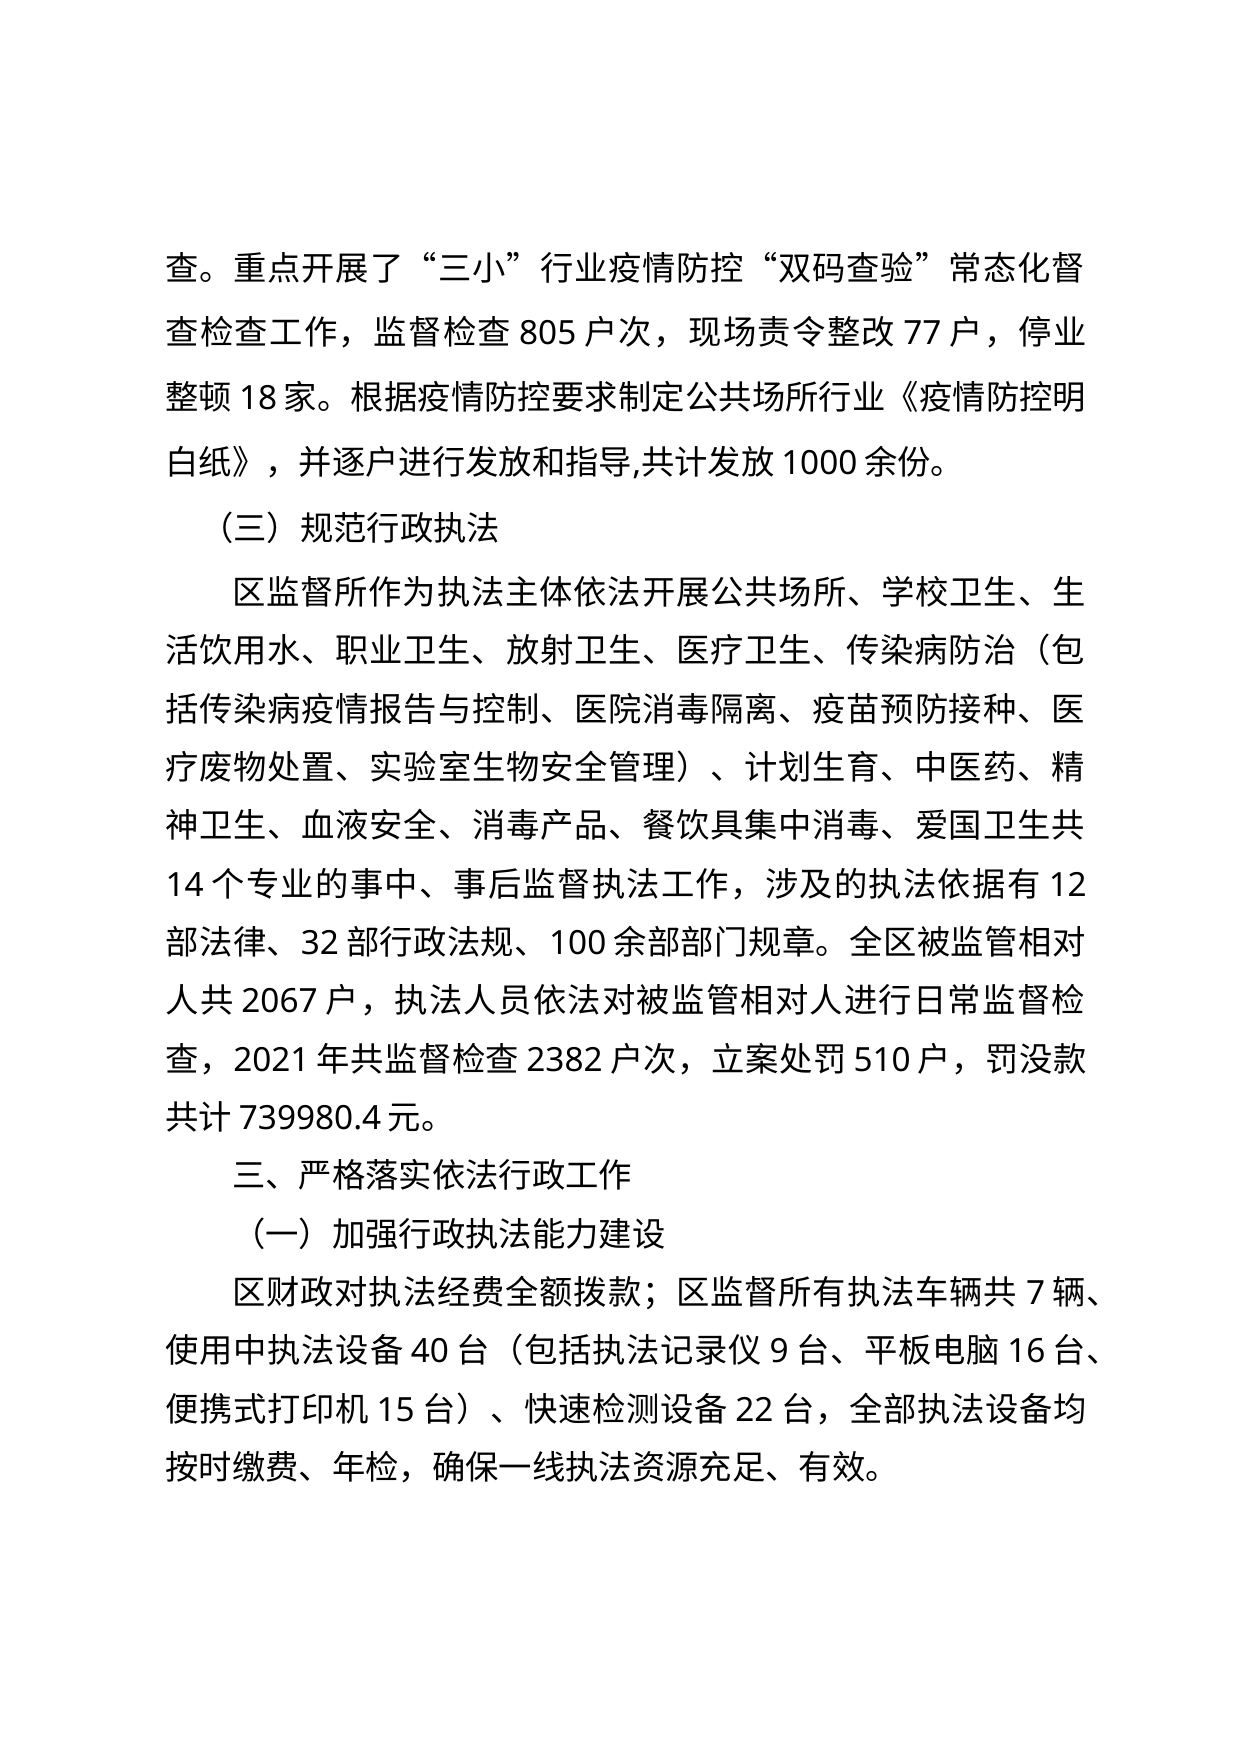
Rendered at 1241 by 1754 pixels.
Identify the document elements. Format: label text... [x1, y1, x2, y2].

text （一）加强行政执法能力建设 [165, 1199, 1087, 1258]
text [165, 233, 1087, 493]
text 三、严格落实依法行政工作 [165, 1141, 1087, 1199]
text 区财政对执法经费全额拨款；区监督所有执法车辆共7辆、使用中执法设备40台（包括执法记录仪9台、平板电脑16台、便携式打印机15台）、快速检测设备22台，全部执法设备均按时缴费、年检，确保一线执法资源充足、有效。 [165, 1258, 1087, 1491]
text 区监督所作为执法主体依法开展公共场所、学校卫生、生活饮用水、职业卫生、放射卫生、医疗卫生、传染病防治（包括传染病疫情报告与控制、医院消毒隔离、疫苗预防接种、医疗废物处置、实验室生物安全管理）、计划生育、中医药、精神卫生、血液安全、消毒产品、餐饮具集中消毒、爱国卫生共14个专业的事中、事后监督执法工作，涉及的执法依据有12部法律、32部行政法规、100余部部门规章。全区被监管相对人共2067户，执法人员依法对被监管相对人进行日常监督检查，2021年共监督检查2382户次，立案处罚510户，罚没款共计739980.4元。 [165, 558, 1087, 1141]
text （三）规范行政执法 [165, 493, 1087, 558]
